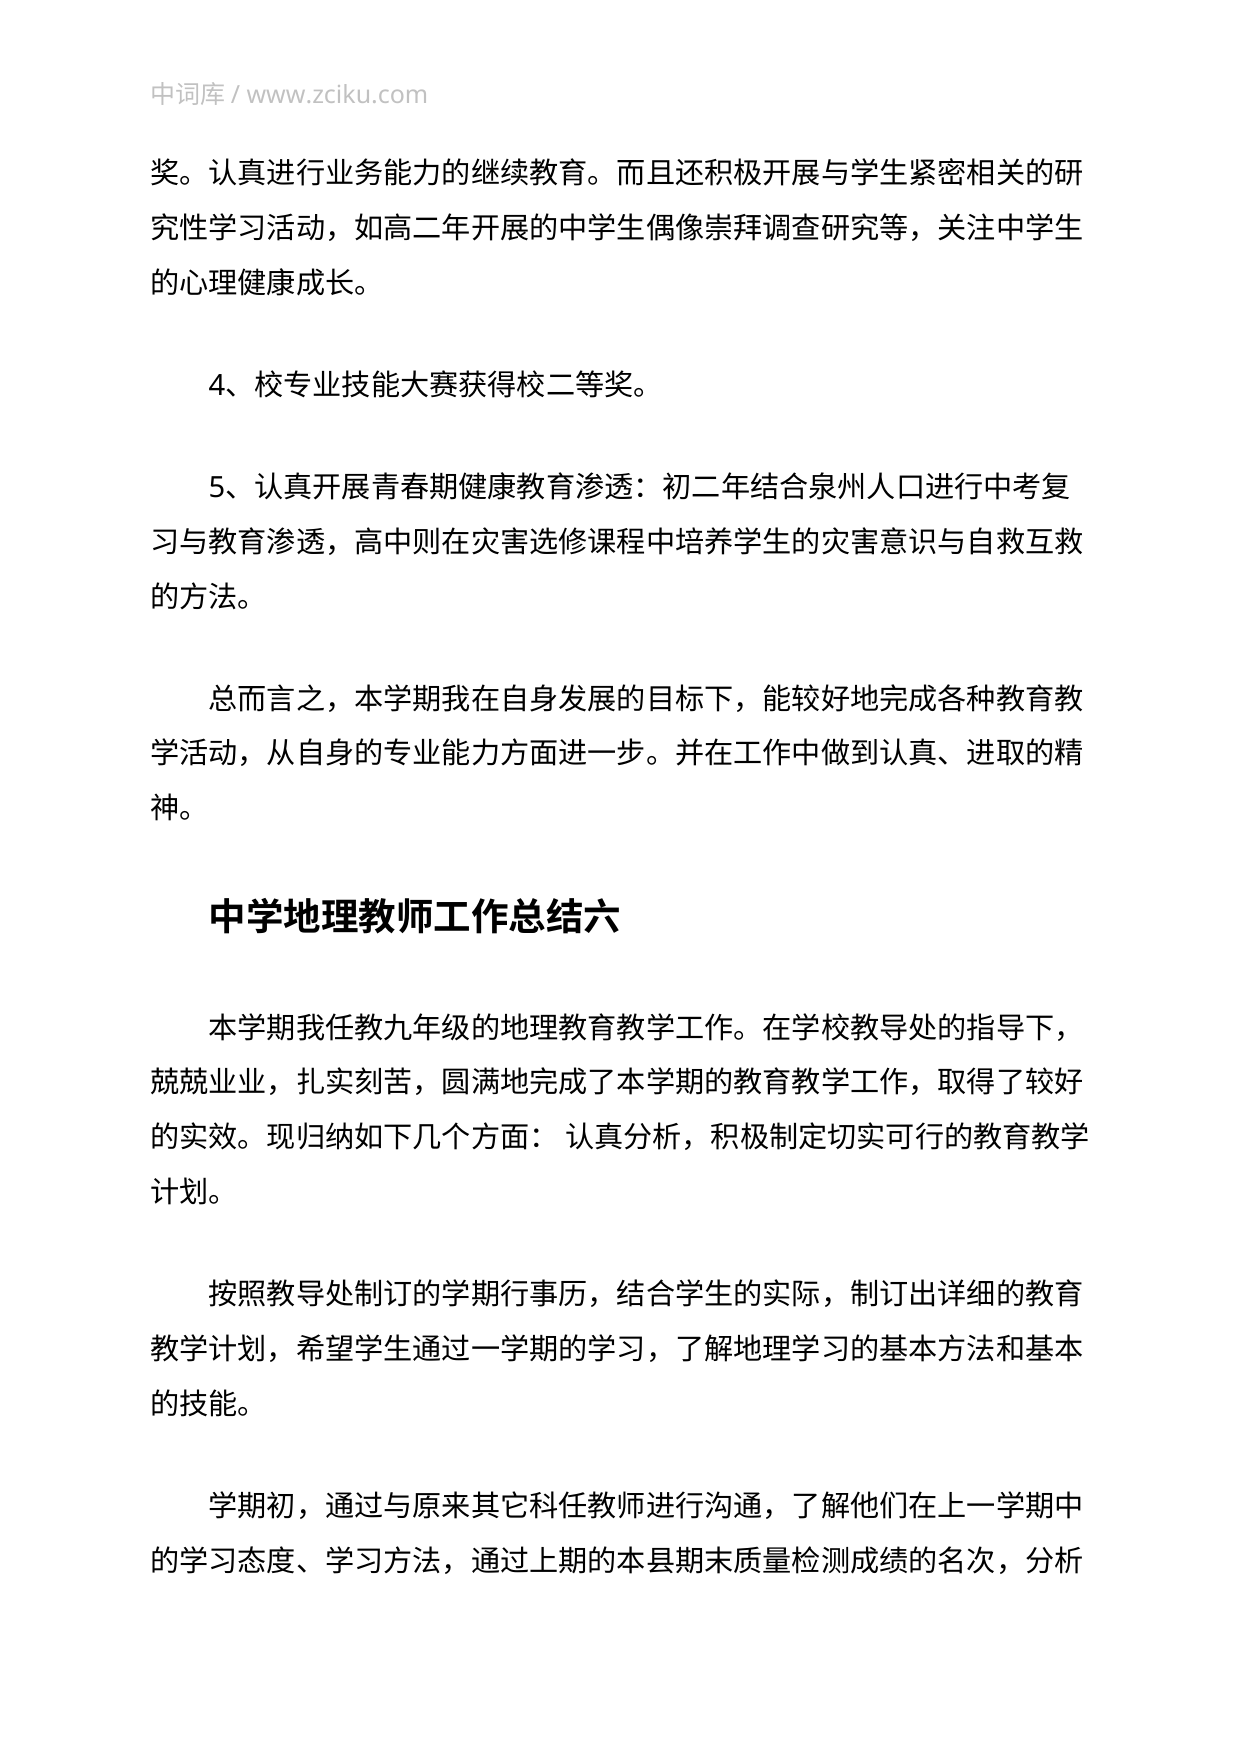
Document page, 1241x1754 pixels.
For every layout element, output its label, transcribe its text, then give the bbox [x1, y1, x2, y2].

text 中学地理教师工作总结六 [150, 887, 1090, 941]
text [150, 150, 1090, 302]
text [150, 1482, 1090, 1579]
text 4、校专业技能大赛获得校二等奖。 [150, 362, 1090, 404]
text 按照教导处制订的学期行事历，结合学生的实际，制订出详细的教育教学计划，希望学生通过一学期的学习，了解地理学习的基本方法和基本的技能。 [150, 1271, 1090, 1423]
text 总而言之，本学期我在自身发展的目标下，能较好地完成各种教育教学活动，从自身的专业能力方面进一步。并在工作中做到认真、进取的精神。 [150, 675, 1090, 827]
text 本学期我任教九年级的地理教育教学工作。在学校教导处的指导下，兢兢业业，扎实刻苦，圆满地完成了本学期的教育教学工作，取得了较好的实效。现归纳如下几个方面： 认真分析，积极制定切实可行的教育教学计划。 [150, 1004, 1090, 1211]
text 5、认真开展青春期健康教育渗透：初二年结合泉州人口进行中考复习与教育渗透，高中则在灾害选修课程中培养学生的灾害意识与自救互救的方法。 [150, 463, 1090, 616]
